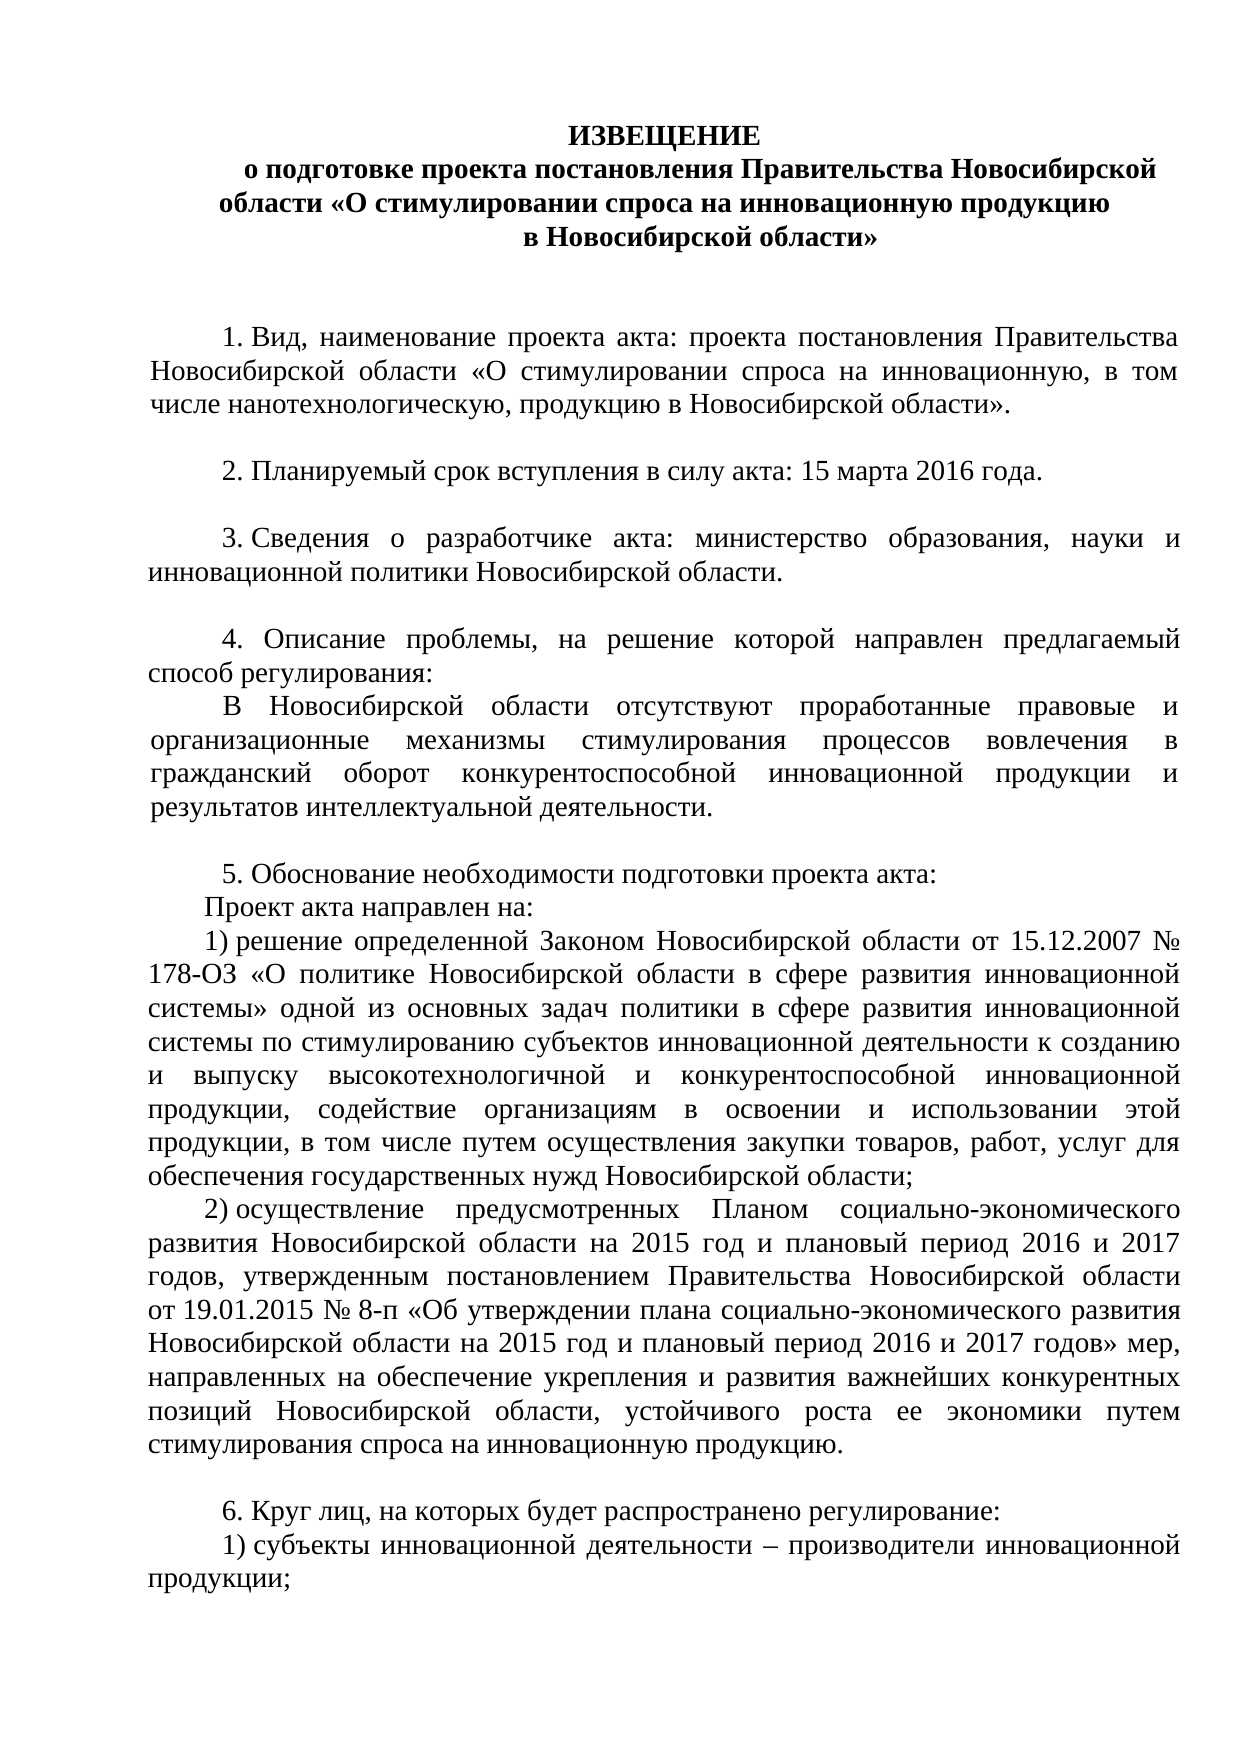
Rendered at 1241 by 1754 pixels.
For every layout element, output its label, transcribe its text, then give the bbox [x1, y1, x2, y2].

text 1) решение определенной Законом Новосибирской области от 15.12.2007 № 178-ОЗ «О политике Новосибирской области в сфере развития инновационной системы» одной из основных задач политики в сфере развития инновационной системы по стимулированию субъектов инновационной деятельности к созданию и выпуску высокотехнологичной и конкурентоспособной инновационной продукции, содействие организациям в освоении и использовании этой продукции, в том числе путем осуществления закупки товаров, работ, услуг для обеспечения государственных нужд Новосибирской области; [148, 923, 1181, 1191]
text 2) осуществление предусмотренных Планом социально-экономического развития Новосибирской области на 2015 год и плановый период 2016 и 2017 годов, утвержденным постановлением Правительства Новосибирской области от 19.01.2015 № 8-п «Об утверждении плана социально-экономического развития Новосибирской области на 2015 год и плановый период 2016 и 2017 годов» мер, направленных на обеспечение укрепления и развития важнейших конкурентных позиций Новосибирской области, устойчивого роста ее экономики путем стимулирования спроса на инновационную продукцию. [148, 1191, 1181, 1460]
text 6. Круг лиц, на которых будет распространено регулирование: [148, 1493, 1181, 1527]
text 2. Планируемый срок вступления в силу акта: 15 марта 2016 года. [148, 453, 1181, 487]
text 5. Обоснование необходимости подготовки проекта акта: [148, 856, 1181, 889]
text в Новосибирской области» [150, 219, 1179, 252]
text 4. Описание проблемы, на решение которой направлен предлагаемый способ регулирования: [148, 621, 1181, 688]
text о подготовке проекта постановления Правительства Новосибирской области «О стимулировании спроса на инновационную продукцию [150, 152, 1179, 219]
text 1. Вид, наименование проекта акта: проекта постановления Правительства Новосибирской области «О стимулировании спроса на инновационную, в том числе нанотехнологическую, продукцию в Новосибирской области». [150, 319, 1179, 420]
text Проект акта направлен на: [148, 889, 1181, 923]
text 3. Сведения о разработчике акта: министерство образования, науки и инновационной политики Новосибирской области. [148, 521, 1181, 588]
text 1) субъекты инновационной деятельности – производители инновационной продукции; [148, 1527, 1181, 1594]
text В Новосибирской области отсутствуют проработанные правовые и организационные механизмы стимулирования процессов вовлечения в гражданский оборот конкурентоспособной инновационной продукции и результатов интеллектуальной деятельности. [150, 688, 1179, 822]
text ИЗВЕЩЕНИЕ [148, 118, 1181, 152]
